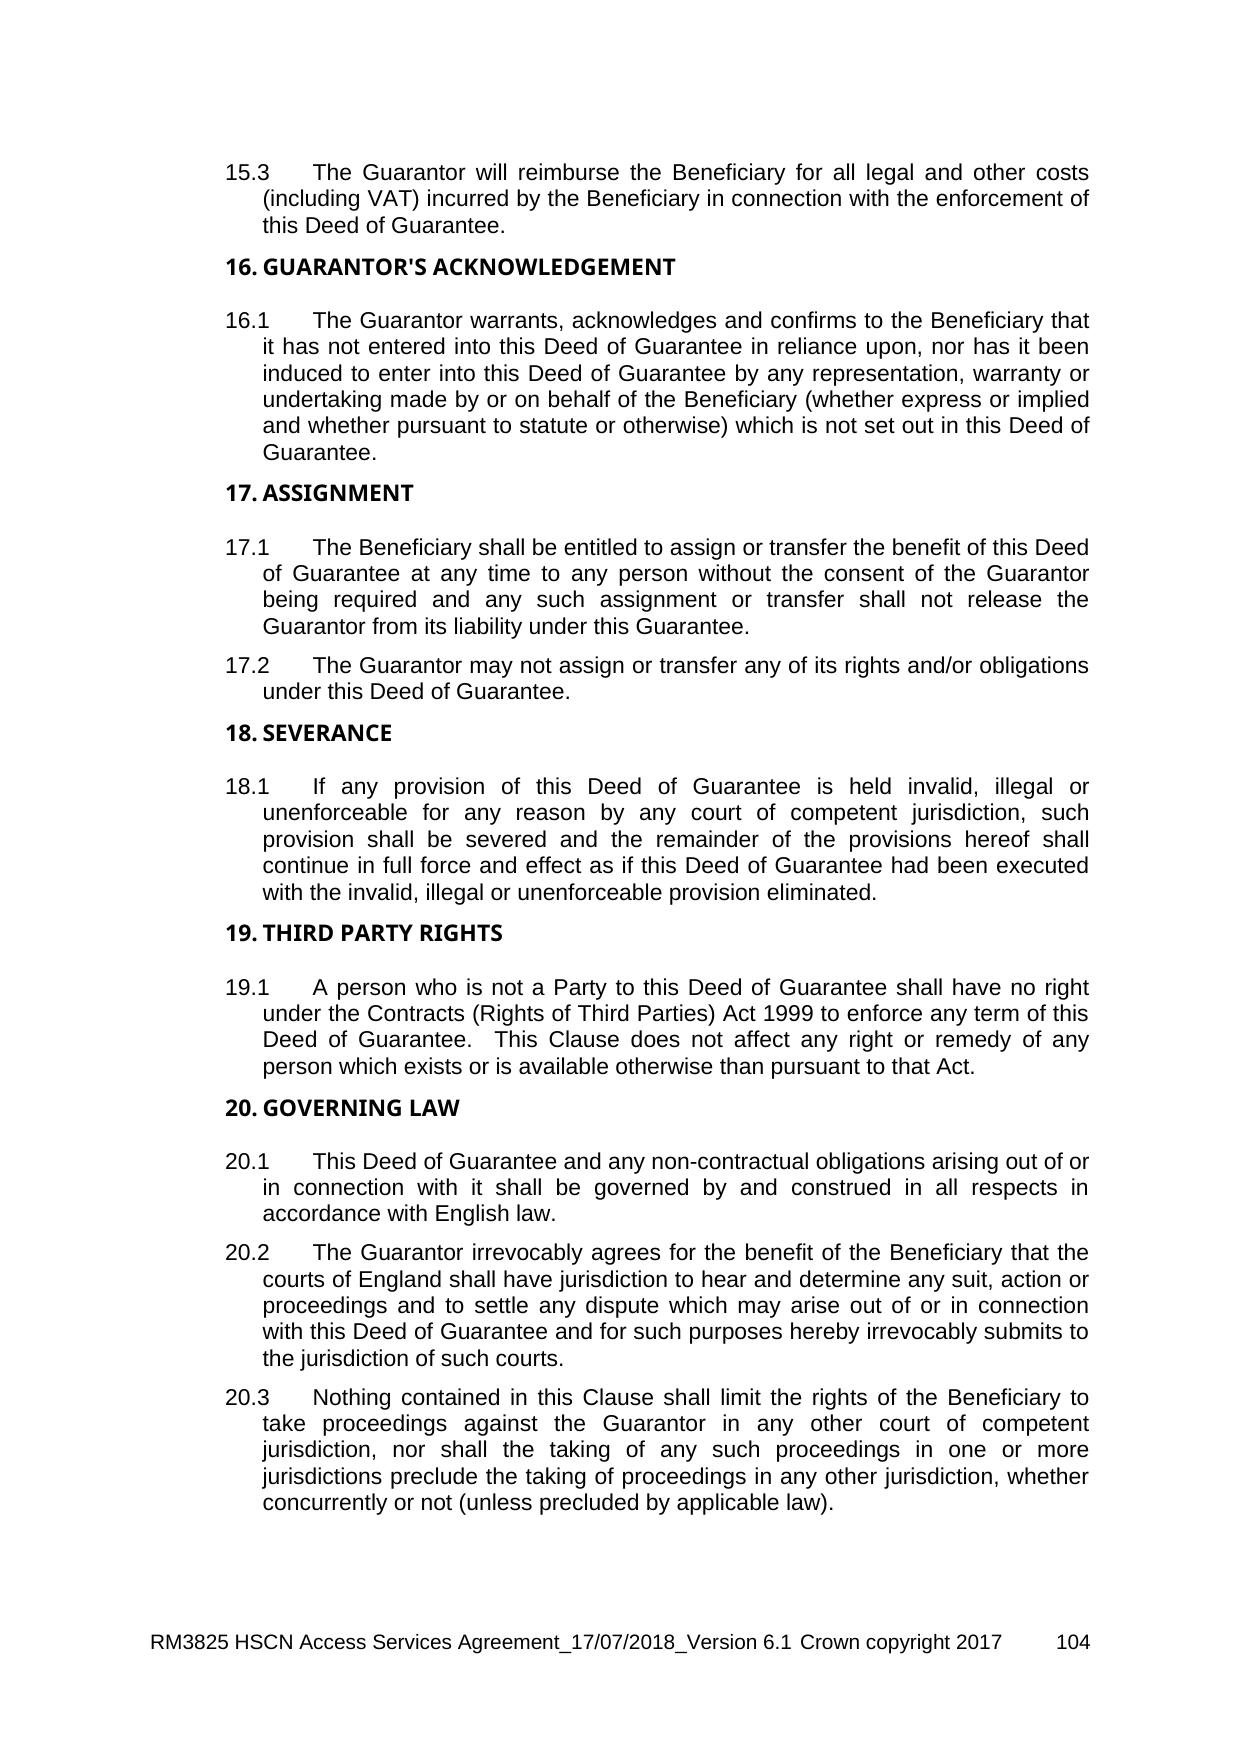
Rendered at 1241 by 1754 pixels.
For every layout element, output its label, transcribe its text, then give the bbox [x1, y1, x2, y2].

text Nothing contained in this Clause shall limit the rights of the Beneficiary to take proceedings against the Guarantor in any other court of competent jurisdiction, nor shall the taking of any such proceedings in one or more jurisdictions preclude the taking of proceedings in any other jurisdiction, whether concurrently or not (unless precluded by applicable law). [225, 1383, 1090, 1515]
subtitle Severance [225, 717, 1090, 748]
text If any provision of this Deed of Guarantee is held invalid, illegal or unenforceable for any reason by any court of competent jurisdiction, such provision shall be severed and the remainder of the provisions hereof shall continue in full force and effect as if this Deed of Guarantee had been executed with the invalid, illegal or unenforceable provision eliminated. [225, 773, 1090, 905]
subtitle Assignment [225, 477, 1090, 509]
subtitle Governing Law [225, 1091, 1090, 1123]
text The Guarantor irrevocably agrees for the benefit of the Beneficiary that the courts of England shall have jurisdiction to hear and determine any suit, action or proceedings and to settle any dispute which may arise out of or in connection with this Deed of Guarantee and for such purposes hereby irrevocably submits to the jurisdiction of such courts. [225, 1239, 1090, 1371]
text The Beneficiary shall be entitled to assign or transfer the benefit of this Deed of Guarantee at any time to any person without the consent of the Guarantor being required and any such assignment or transfer shall not release the Guarantor from its liability under this Guarantee. [225, 534, 1090, 639]
text This Deed of Guarantee and any non-contractual obligations arising out of or in connection with it shall be governed by and construed in all respects in accordance with English law. [225, 1148, 1090, 1227]
text A person who is not a Party to this Deed of Guarantee shall have no right under the Contracts (Rights of Third Parties) Act 1999 to enforce any term of this Deed of Guarantee. This Clause does not affect any right or remedy of any person which exists or is available otherwise than pursuant to that Act. [225, 973, 1090, 1079]
text The Guarantor may not assign or transfer any of its rights and/or obligations under this Deed of Guarantee. [225, 652, 1090, 704]
text The Guarantor will reimburse the Beneficiary for all legal and other costs (including VAT) incurred by the Beneficiary in connection with the enforcement of this Deed of Guarantee. [225, 159, 1090, 238]
subtitle Guarantor's acknowledgement [225, 251, 1090, 282]
text The Guarantor warrants, acknowledges and confirms to the Beneficiary that it has not entered into this Deed of Guarantee in reliance upon, nor has it been induced to enter into this Deed of Guarantee by any representation, warranty or undertaking made by or on behalf of the Beneficiary (whether express or implied and whether pursuant to statute or otherwise) which is not set out in this Deed of Guarantee. [225, 307, 1090, 465]
subtitle Third party rights [225, 917, 1090, 948]
